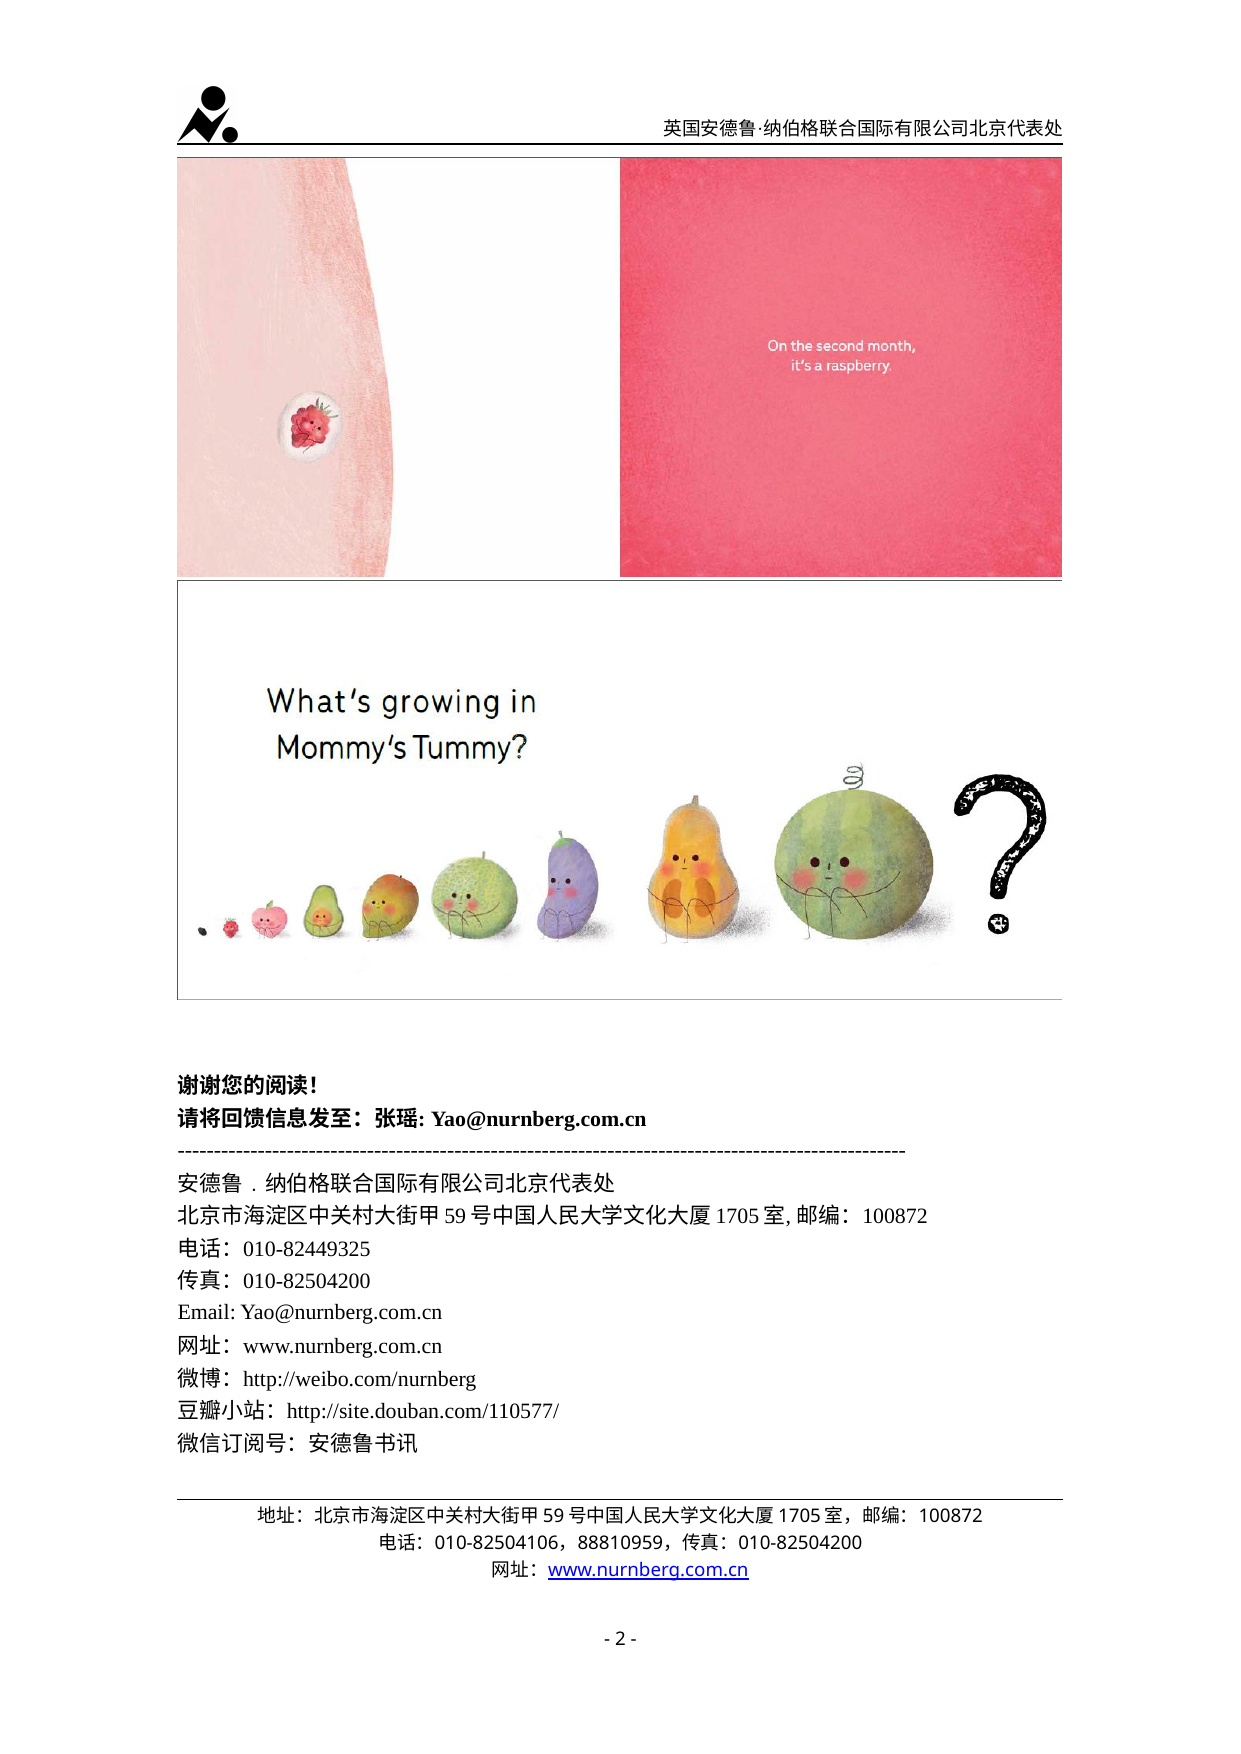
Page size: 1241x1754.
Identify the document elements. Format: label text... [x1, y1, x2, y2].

text 微博：http://weibo.com/nurnberg [177, 1360, 1063, 1393]
text 微信订阅号：安德鲁书讯 [177, 1425, 1063, 1458]
picture [177, 86, 238, 143]
text 安德鲁﹒纳伯格联合国际有限公司北京代表处 北京市海淀区中关村大街甲59号中国人民大学文化大厦1705室, 邮编：100872 电话：010-82449325 [177, 1165, 1063, 1263]
text 谢谢您的阅读！ [177, 1068, 1063, 1100]
text 请将回馈信息发至：张瑶: Yao@nurnberg.com.cn [177, 1100, 1063, 1133]
text 豆瓣小站：http://site.douban.com/110577/ [177, 1393, 1063, 1425]
text 传真：010-82504200 Email: Yao@nurnberg.com.cn [177, 1263, 1063, 1328]
picture [177, 157, 1062, 577]
picture [177, 580, 1062, 1000]
text 网址：www.nurnberg.com.cn [177, 1328, 1063, 1360]
text ---------------------------------------------------------------------------------------------------- [177, 1133, 1063, 1165]
